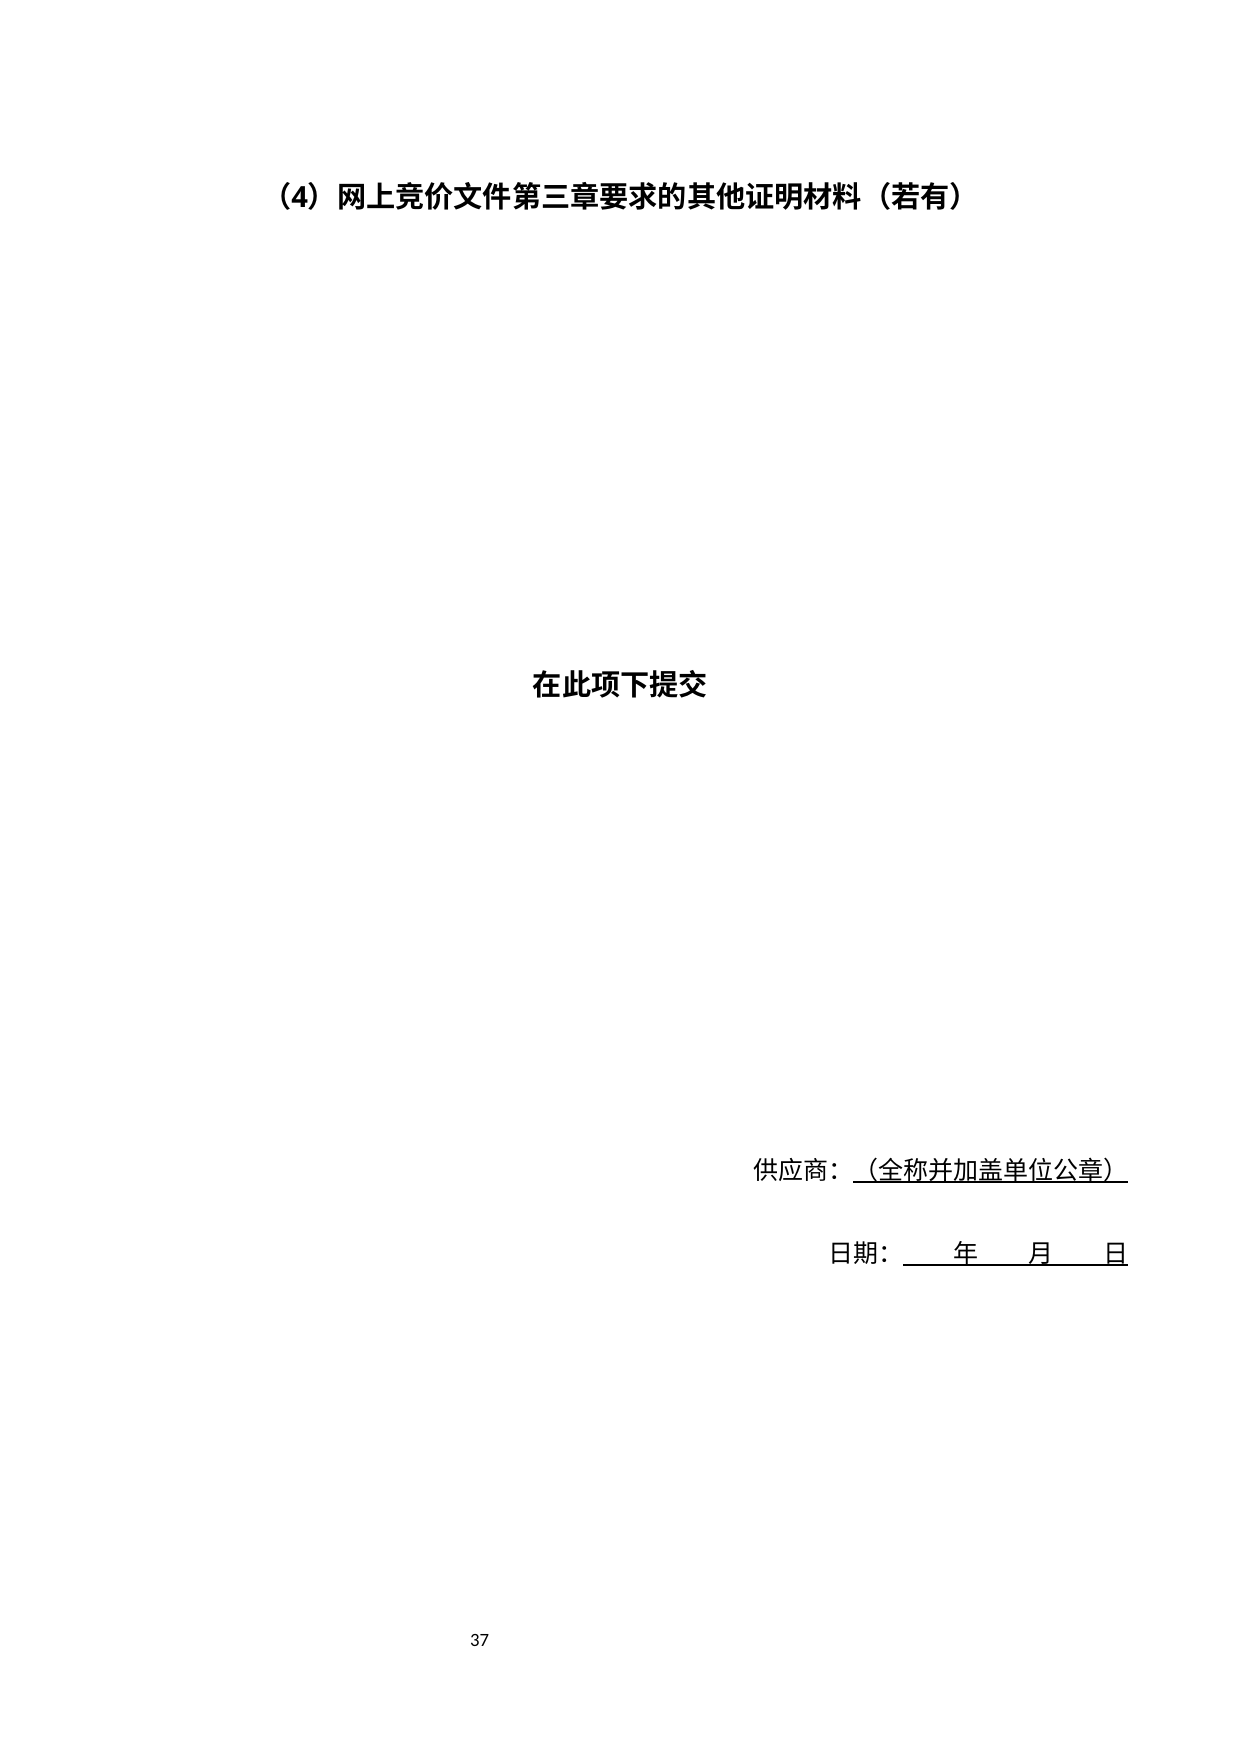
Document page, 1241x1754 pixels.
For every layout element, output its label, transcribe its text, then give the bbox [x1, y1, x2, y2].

text 供应商：（全称并加盖单位公章） [112, 1136, 1128, 1201]
text 在此项下提交 [112, 650, 1128, 715]
text （4）网上竞价文件第三章要求的其他证明材料（若有） [112, 162, 1128, 227]
text 日期： 年 月 日 [112, 1219, 1128, 1284]
